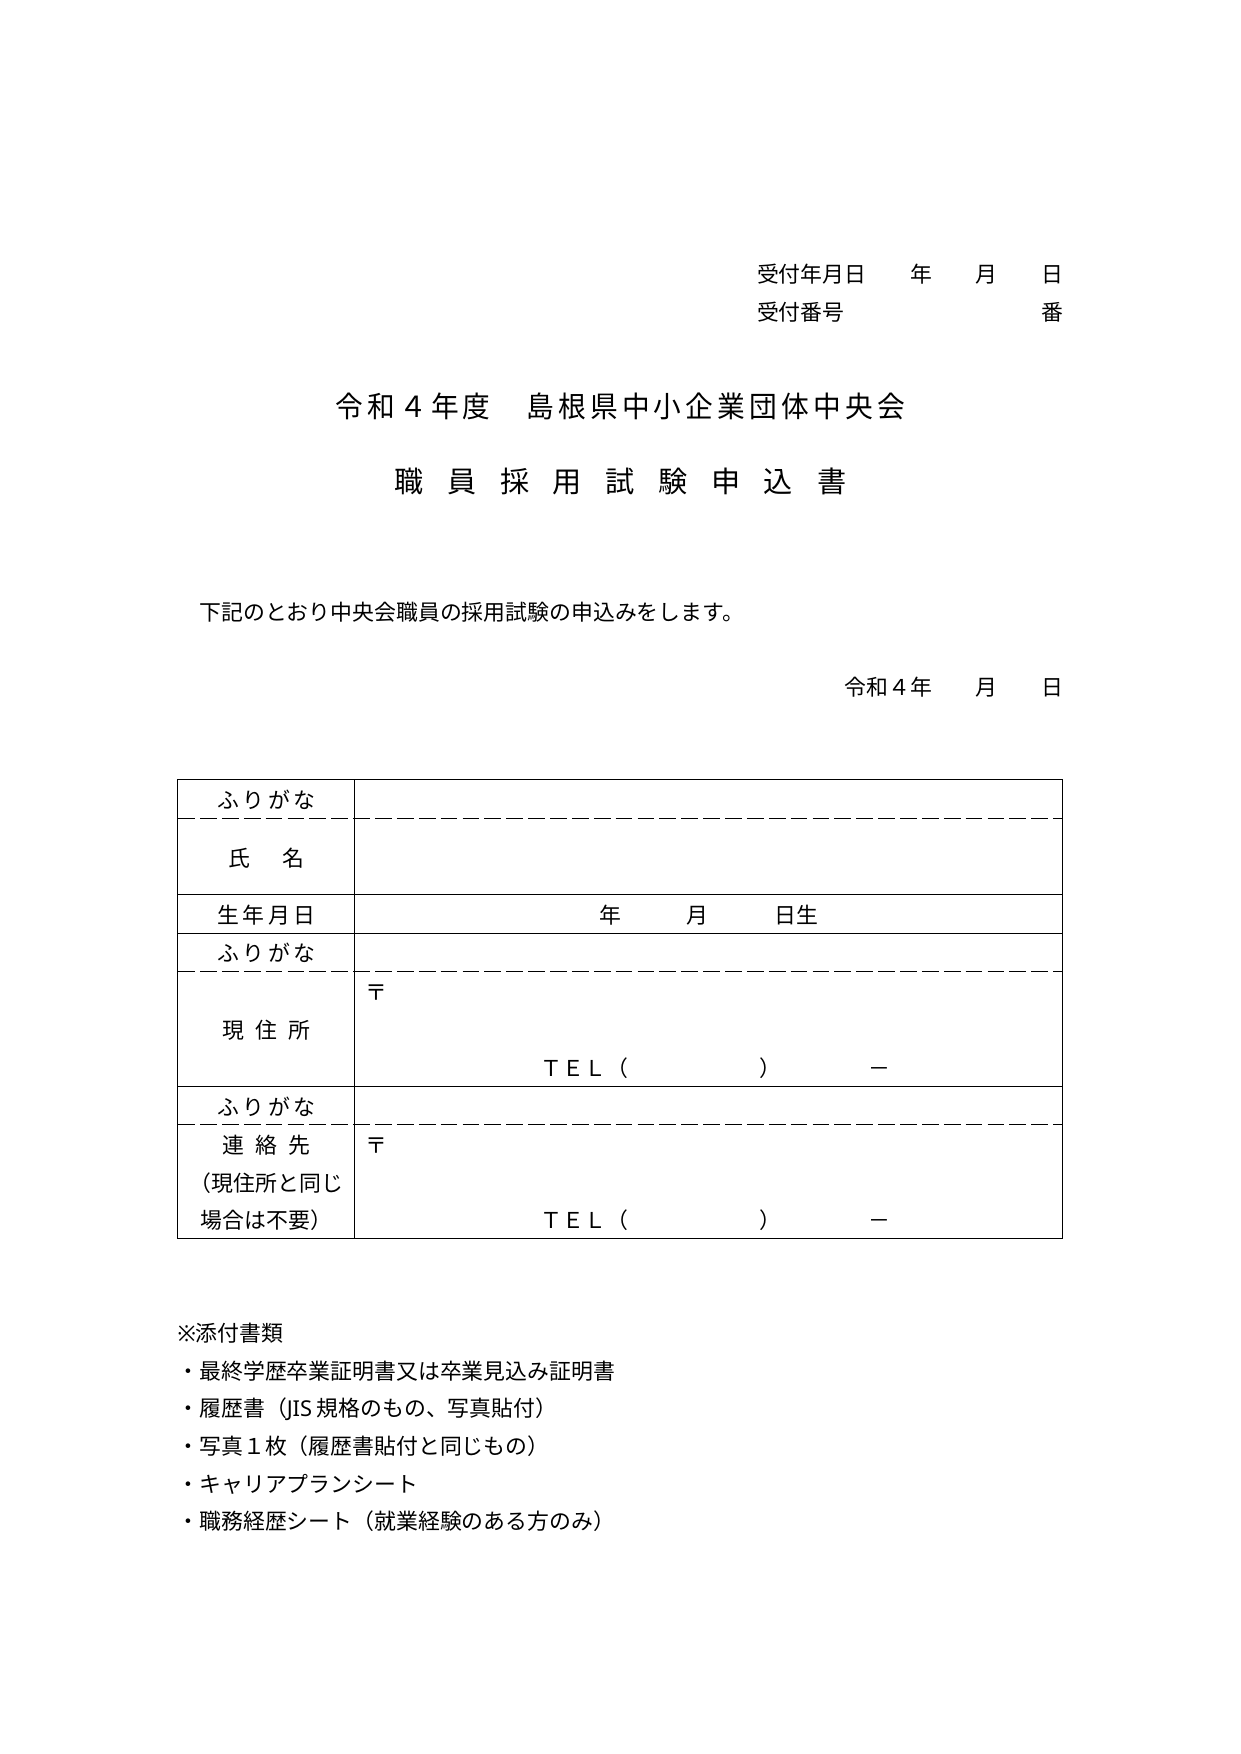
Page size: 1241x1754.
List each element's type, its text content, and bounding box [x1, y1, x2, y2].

table_header ふりがな [178, 780, 354, 818]
text ※添付書類 [177, 1314, 1063, 1351]
table_cell ＴＥＬ（ ） － [355, 1010, 1062, 1086]
text 令和４年度 島根県中小企業団体中央会 [177, 367, 1063, 442]
table_cell [355, 818, 1062, 894]
table_cell 〒 ＴＥＬ（ ） － [355, 1124, 1062, 1238]
table_header [355, 780, 1062, 818]
table_cell ふりがな [178, 934, 354, 971]
text 職員採用試験申込書 [177, 442, 1063, 517]
table_cell 〒 [355, 971, 1062, 1009]
text 受付年月日 年 月 日 [177, 254, 1063, 292]
table_cell [355, 934, 1062, 971]
table_cell 連絡先 （現住所と同じ 場合は不要） [178, 1124, 354, 1238]
text ・キャリアプランシート [177, 1464, 1063, 1501]
table_cell 生年月日 [178, 895, 354, 932]
text ・写真１枚（履歴書貼付と同じもの） [177, 1426, 1063, 1464]
text ・最終学歴卒業証明書又は卒業見込み証明書 [177, 1351, 1063, 1389]
text ・職務経歴シート（就業経験のある方のみ） [177, 1501, 1063, 1539]
text 受付番号 番 [177, 292, 1063, 329]
table_cell [355, 1087, 1062, 1124]
text 令和４年 月 日 [177, 667, 1063, 704]
table_cell 現住所 [178, 971, 354, 1086]
text ・履歴書（JIS規格のもの、写真貼付） [177, 1389, 1063, 1426]
table_cell 年 月 日生 [355, 895, 1062, 932]
text 下記のとおり中央会職員の採用試験の申込みをします。 [177, 592, 1063, 629]
table_cell 氏名 [178, 818, 354, 894]
table_cell ふりがな [178, 1087, 354, 1124]
